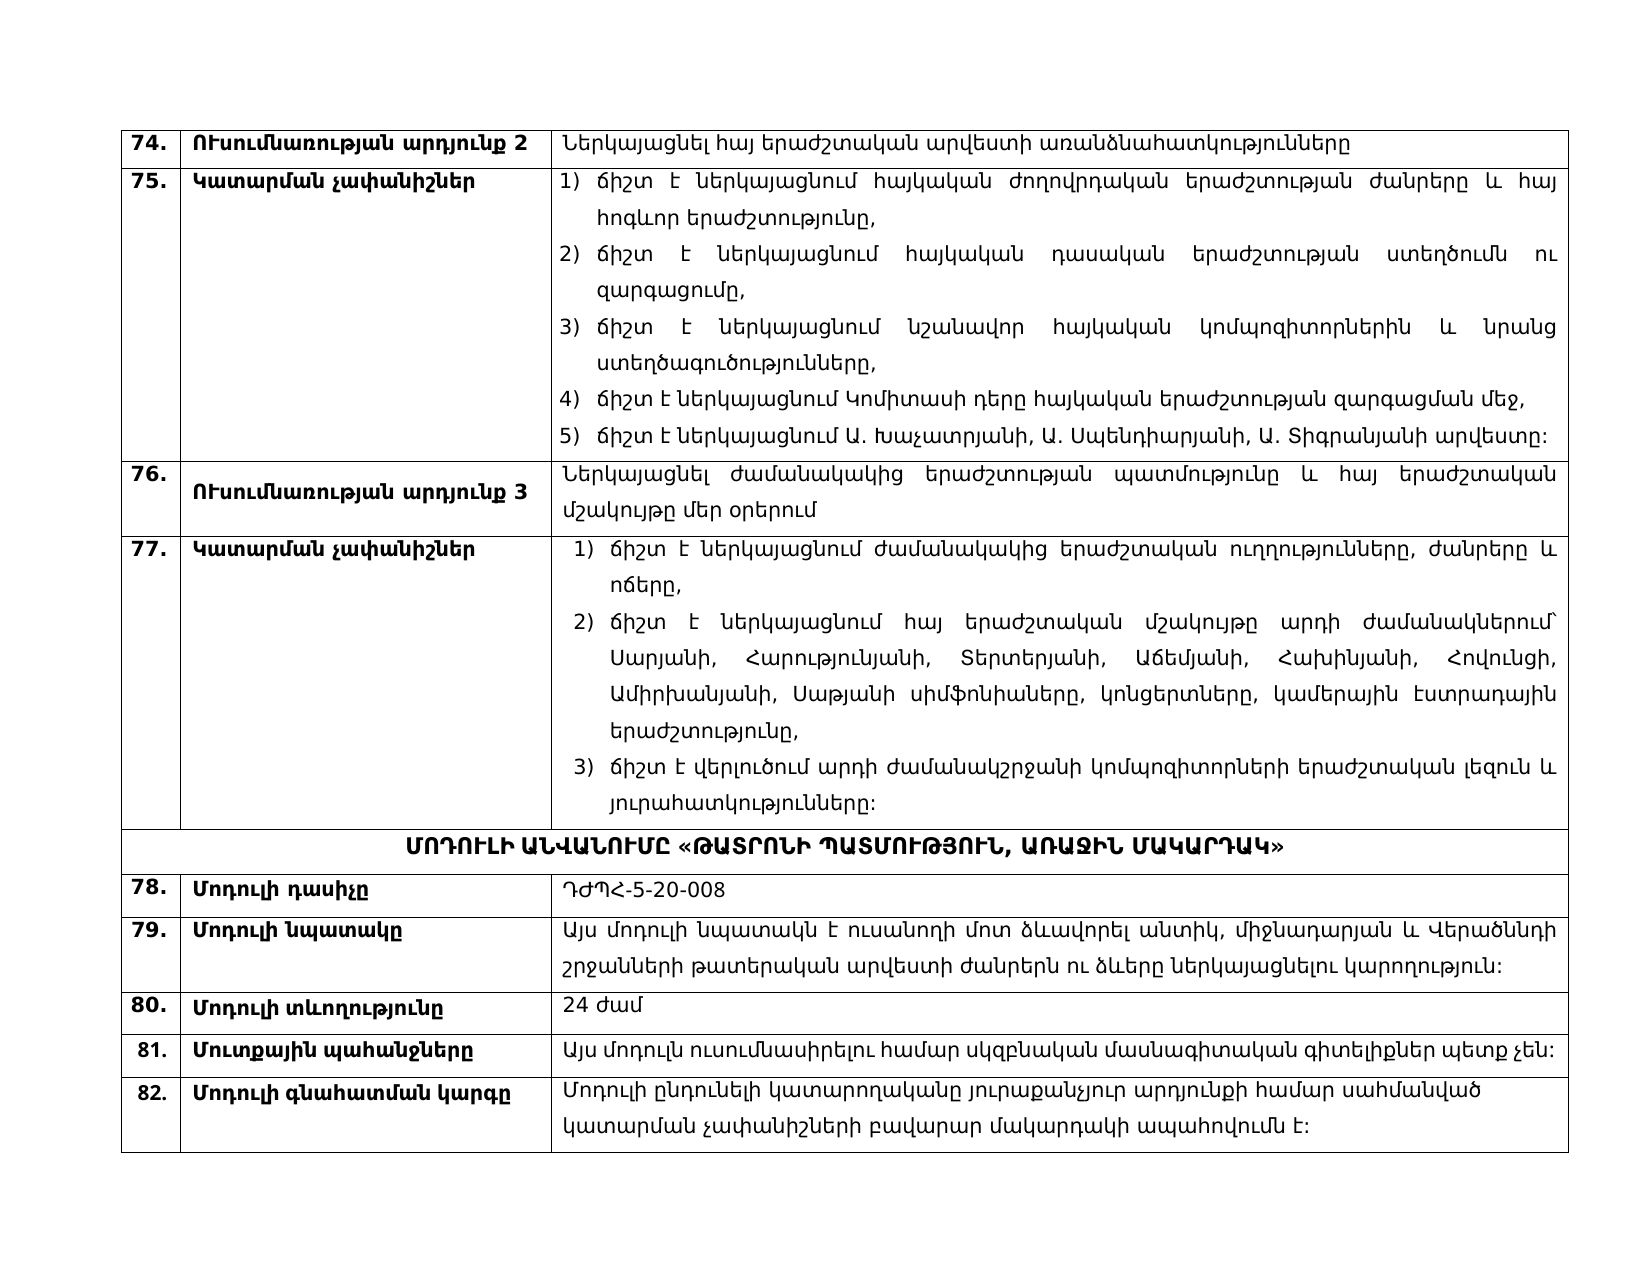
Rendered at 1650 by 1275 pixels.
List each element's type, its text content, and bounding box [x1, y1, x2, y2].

table_cell [122, 131, 180, 168]
table_cell ՈՒսումնառության արդյունք 3 [181, 462, 551, 536]
table_cell Մոդուլի տևողությունը [181, 993, 551, 1034]
table_cell [122, 169, 180, 461]
table_cell ՄՈԴՈՒԼԻ ԱՆՎԱՆՈՒՄԸ «ԹԱՏՐՈՆԻ ՊԱՏՄՈՒԹՅՈՒՆ, ԱՌԱՋԻՆ ՄԱԿԱՐԴԱԿ» [122, 830, 1568, 874]
table_cell [122, 918, 180, 992]
table_cell Կատարման չափանիշներ [181, 169, 551, 461]
table_cell [122, 1078, 180, 1152]
table_cell [122, 1035, 180, 1077]
table_cell Այս մոդուլն ուսումնասիրելու համար սկզբնական մասնագիտական գիտելիքներ պետք չեն: [552, 1035, 1568, 1077]
table_cell ՈՒսումնառության արդյունք 2 [181, 131, 551, 168]
table_cell Մոդուլի նպատակը [181, 918, 551, 992]
table_cell Ներկայացնել ժամանակակից երաժշտության պատմությունը և հայ երաժշտական մշակույթը մեր օրերում [552, 462, 1568, 536]
table_cell Մուտքային պահանջները [181, 1035, 551, 1077]
table_cell ԴԺՊՀ-5-20-008 [552, 875, 1568, 917]
table_cell Մոդուլի գնահատման կարգը [181, 1078, 551, 1152]
table_cell [122, 537, 180, 829]
table_cell [122, 875, 180, 917]
table_cell ճիշտ է ներկայացնում ժամանակակից երաժշտական ուղղությունները, ժանրերը և ոճերը, ճիշտ է ներկայացնում հայ երաժշտական մշակույթը արդի ժամանակներում՝ Սարյանի, Հարությունյանի, Տերտերյանի, Աճեմյանի, Հախինյանի, Հովունցի, Ամիրխանյանի, Սաթյանի սիմֆոնիաները, կոնցերտները, կամերային էստրադային երաժշտությունը, ճիշտ է վերլուծում արդի ժամանակշրջանի կոմպոզիտորների երաժշտական լեզուն և յուրահատկությունները: [552, 537, 1568, 829]
table_cell Այս մոդուլի նպատակն է ուսանողի մոտ ձևավորել անտիկ, միջնադարյան և Վերածննդի շրջանների թատերական արվեստի ժանրերն ու ձևերը ներկայացնելու կարողություն: [552, 918, 1568, 992]
table_cell [122, 993, 180, 1034]
table_cell Մոդուլի ընդունելի կատարողականը յուրաքանչյուր արդյունքի համար սահմանված կատարման չափանիշների բավարար մակարդակի ապահովումն է: [552, 1078, 1568, 1152]
table_cell ճիշտ է ներկայացնում հայկական ժողովրդական երաժշտության ժանրերը և հայ հոգևոր երաժշտությունը, ճիշտ է ներկայացնում հայկական դասական երաժշտության ստեղծումն ու զարգացումը, ճիշտ է ներկայացնում նշանավոր հայկական կոմպոզիտորներին և նրանց ստեղծագուծությունները, ճիշտ է ներկայացնում Կոմիտասի դերը հայկական երաժշտության զարգացման մեջ, ճիշտ է ներկայացնում Ա. Խաչատրյանի, Ա. Սպենդիարյանի, Ա. Տիգրանյանի արվեստը: [552, 169, 1568, 461]
table_cell [122, 462, 180, 536]
table_cell Մոդուլի դասիչը [181, 875, 551, 917]
table_cell Կատարման չափանիշներ [181, 537, 551, 829]
table_cell 24 ժամ [552, 993, 1568, 1034]
table_cell Ներկայացնել հայ երաժշտական արվեստի առանձնահատկությունները [552, 131, 1568, 168]
